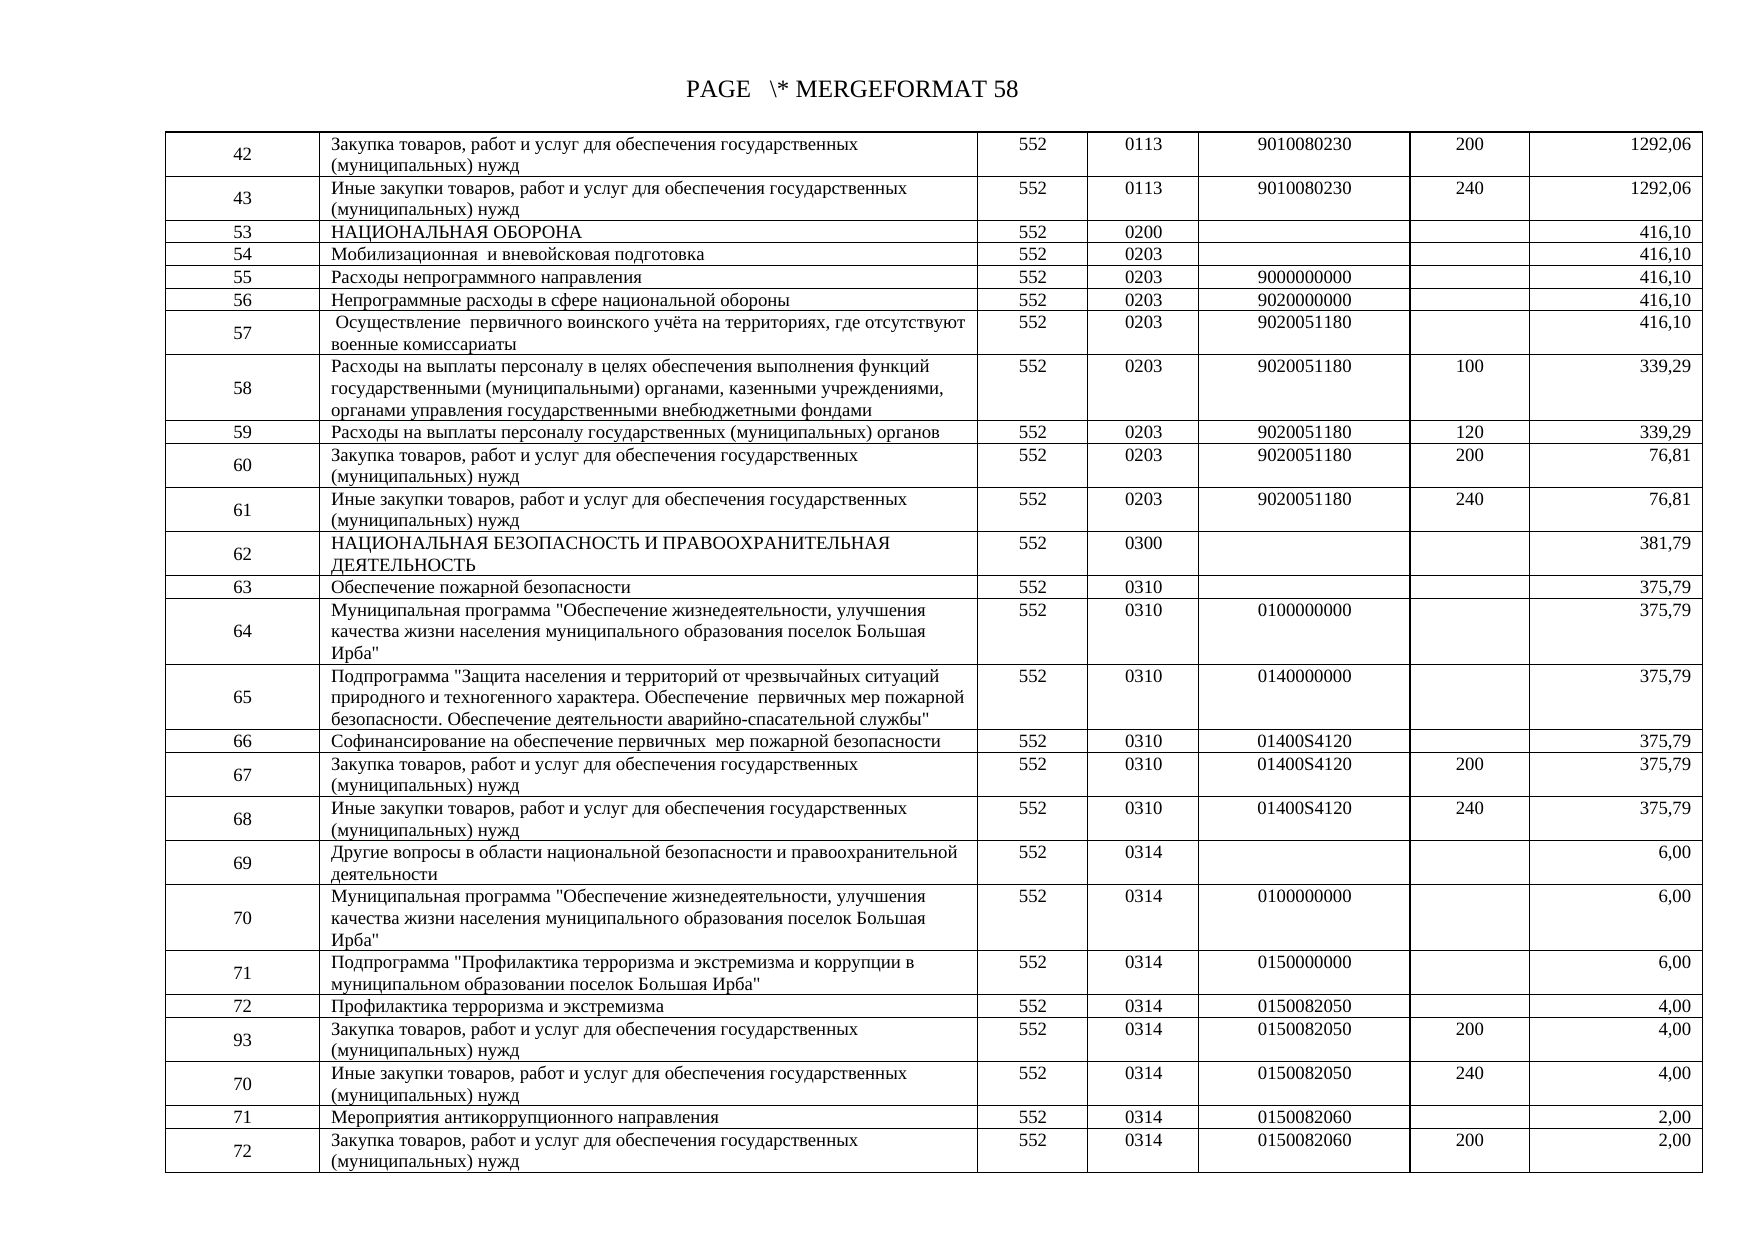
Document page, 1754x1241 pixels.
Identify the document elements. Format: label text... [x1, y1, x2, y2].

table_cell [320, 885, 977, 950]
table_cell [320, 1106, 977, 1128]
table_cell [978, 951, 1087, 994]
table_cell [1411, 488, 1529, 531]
table_cell [1411, 221, 1529, 242]
table_cell 1292,06 [1530, 133, 1702, 176]
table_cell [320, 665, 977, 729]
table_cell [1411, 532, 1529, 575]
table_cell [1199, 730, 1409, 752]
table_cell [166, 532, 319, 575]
table_cell 416,10 [1530, 311, 1702, 354]
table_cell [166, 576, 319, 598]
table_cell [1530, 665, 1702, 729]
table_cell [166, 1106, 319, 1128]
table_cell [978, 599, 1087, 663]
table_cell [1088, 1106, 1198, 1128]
table_cell 58 [166, 355, 319, 420]
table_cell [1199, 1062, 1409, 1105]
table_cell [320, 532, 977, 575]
table_cell Расходы на выплаты персоналу государственных (муниципальных) органов [320, 421, 977, 443]
table_cell 59 [166, 421, 319, 443]
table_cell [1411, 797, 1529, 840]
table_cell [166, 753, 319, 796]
table_cell 9010080230 [1199, 133, 1409, 176]
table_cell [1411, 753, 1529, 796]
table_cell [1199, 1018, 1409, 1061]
table_cell 552 [978, 355, 1087, 420]
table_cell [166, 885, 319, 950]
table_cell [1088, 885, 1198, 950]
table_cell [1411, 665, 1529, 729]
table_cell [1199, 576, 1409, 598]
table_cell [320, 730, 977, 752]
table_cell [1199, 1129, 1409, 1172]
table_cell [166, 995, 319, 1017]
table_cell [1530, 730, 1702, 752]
table_cell Расходы на выплаты персоналу в целях обеспечения выполнения функций государственными (муниципальными) органами, казенными учреждениями, органами управления государственными внебюджетными фондами [320, 355, 977, 420]
table_cell 552 [978, 243, 1087, 265]
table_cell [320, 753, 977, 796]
table_cell 552 [978, 421, 1087, 443]
table_cell 416,10 [1530, 243, 1702, 265]
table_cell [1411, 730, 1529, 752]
table_cell 552 [978, 221, 1087, 242]
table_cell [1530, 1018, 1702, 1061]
table_cell 552 [978, 311, 1087, 354]
table_cell 339,29 [1530, 421, 1702, 443]
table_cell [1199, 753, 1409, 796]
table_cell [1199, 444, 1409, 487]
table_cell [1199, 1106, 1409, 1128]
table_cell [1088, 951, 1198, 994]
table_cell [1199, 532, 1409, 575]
table_cell 416,10 [1530, 266, 1702, 287]
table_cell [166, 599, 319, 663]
table_cell 0113 [1088, 133, 1198, 176]
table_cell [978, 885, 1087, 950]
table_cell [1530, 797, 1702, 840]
table_cell 552 [978, 266, 1087, 287]
table_cell Непрограммные расходы в сфере национальной обороны [320, 289, 977, 310]
table_cell 552 [978, 133, 1087, 176]
table_cell [1411, 311, 1529, 354]
table_cell Расходы непрограммного направления [320, 266, 977, 287]
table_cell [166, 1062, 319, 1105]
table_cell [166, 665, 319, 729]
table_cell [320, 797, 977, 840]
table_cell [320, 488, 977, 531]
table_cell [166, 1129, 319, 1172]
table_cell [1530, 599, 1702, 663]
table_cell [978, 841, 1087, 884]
table_cell 200 [1411, 133, 1529, 176]
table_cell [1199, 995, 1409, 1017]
table_cell 552 [978, 289, 1087, 310]
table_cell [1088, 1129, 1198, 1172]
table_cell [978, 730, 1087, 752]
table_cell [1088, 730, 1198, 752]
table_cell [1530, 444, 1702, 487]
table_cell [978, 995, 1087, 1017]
table_cell 100 [1411, 355, 1529, 420]
table_cell 120 [1411, 421, 1529, 443]
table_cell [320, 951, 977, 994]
table_cell 9020051180 [1199, 421, 1409, 443]
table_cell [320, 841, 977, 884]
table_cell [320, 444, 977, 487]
table_cell Осуществление первичного воинского учёта на территориях, где отсутствуют военные комиссариаты [320, 311, 977, 354]
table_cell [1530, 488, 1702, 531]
table_cell 9000000000 [1199, 266, 1409, 287]
table_cell Мобилизационная и вневойсковая подготовка [320, 243, 977, 265]
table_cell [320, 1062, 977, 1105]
table_cell 1292,06 [1530, 177, 1702, 220]
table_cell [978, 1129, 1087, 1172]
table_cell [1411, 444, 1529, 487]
table_cell [1411, 266, 1529, 287]
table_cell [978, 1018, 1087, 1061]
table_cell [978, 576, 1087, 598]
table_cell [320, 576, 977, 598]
table_cell 57 [166, 311, 319, 354]
table_cell 0113 [1088, 177, 1198, 220]
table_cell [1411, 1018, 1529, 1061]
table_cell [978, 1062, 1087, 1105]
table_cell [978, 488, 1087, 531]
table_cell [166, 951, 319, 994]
table_cell 339,29 [1530, 355, 1702, 420]
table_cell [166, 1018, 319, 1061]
table_cell 43 [166, 177, 319, 220]
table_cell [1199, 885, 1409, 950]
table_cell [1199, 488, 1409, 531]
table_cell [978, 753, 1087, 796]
table_cell [1411, 243, 1529, 265]
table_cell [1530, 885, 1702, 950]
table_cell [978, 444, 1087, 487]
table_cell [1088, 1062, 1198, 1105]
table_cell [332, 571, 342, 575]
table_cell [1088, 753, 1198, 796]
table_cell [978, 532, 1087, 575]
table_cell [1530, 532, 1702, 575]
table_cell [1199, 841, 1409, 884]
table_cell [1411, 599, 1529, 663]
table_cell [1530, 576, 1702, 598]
table_cell 0203 [1088, 266, 1198, 287]
table_cell 240 [1411, 177, 1529, 220]
table_cell 60 [166, 444, 319, 487]
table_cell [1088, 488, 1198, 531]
table_cell 0203 [1088, 355, 1198, 420]
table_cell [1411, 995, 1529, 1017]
table_cell 0203 [1088, 311, 1198, 354]
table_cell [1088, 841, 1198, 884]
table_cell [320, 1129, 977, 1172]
table_cell 9020000000 [1199, 289, 1409, 310]
table_cell [1411, 289, 1529, 310]
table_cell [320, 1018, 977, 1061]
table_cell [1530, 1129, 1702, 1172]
table_cell [1199, 221, 1409, 242]
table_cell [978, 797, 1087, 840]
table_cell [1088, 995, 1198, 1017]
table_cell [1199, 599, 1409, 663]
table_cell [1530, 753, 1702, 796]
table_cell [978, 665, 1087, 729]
table_cell 56 [166, 289, 319, 310]
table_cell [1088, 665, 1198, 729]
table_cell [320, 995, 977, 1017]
table_cell 9020051180 [1199, 311, 1409, 354]
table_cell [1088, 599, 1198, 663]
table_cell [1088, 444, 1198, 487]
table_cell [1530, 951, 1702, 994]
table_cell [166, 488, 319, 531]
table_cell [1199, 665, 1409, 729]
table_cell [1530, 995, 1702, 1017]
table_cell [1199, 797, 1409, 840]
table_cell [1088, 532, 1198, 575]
table_cell 0203 [1088, 421, 1198, 443]
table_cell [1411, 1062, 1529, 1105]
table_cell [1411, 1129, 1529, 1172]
table_cell Иные закупки товаров, работ и услуг для обеспечения государственных (муниципальных) нужд [320, 177, 977, 220]
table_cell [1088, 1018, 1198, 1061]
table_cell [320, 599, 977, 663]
table_cell 416,10 [1530, 289, 1702, 310]
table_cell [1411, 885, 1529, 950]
table_cell 9010080230 [1199, 177, 1409, 220]
table_cell НАЦИОНАЛЬНАЯ ОБОРОНА [320, 221, 977, 242]
table_cell 552 [978, 177, 1087, 220]
table_cell 55 [166, 266, 319, 287]
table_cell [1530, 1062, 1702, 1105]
table_cell 42 [166, 133, 319, 176]
table_cell 0203 [1088, 289, 1198, 310]
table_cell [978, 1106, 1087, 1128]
table_cell 0200 [1088, 221, 1198, 242]
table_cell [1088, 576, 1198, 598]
table_cell 54 [166, 243, 319, 265]
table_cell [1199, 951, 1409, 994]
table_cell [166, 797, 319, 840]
table_cell 0203 [1088, 243, 1198, 265]
table_cell 53 [166, 221, 319, 242]
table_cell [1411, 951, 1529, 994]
table_cell Закупка товаров, работ и услуг для обеспечения государственных (муниципальных) нужд [320, 133, 977, 176]
table_cell 416,10 [1530, 221, 1702, 242]
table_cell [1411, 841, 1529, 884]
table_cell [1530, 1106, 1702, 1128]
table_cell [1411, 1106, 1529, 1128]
table_cell 9020051180 [1199, 355, 1409, 420]
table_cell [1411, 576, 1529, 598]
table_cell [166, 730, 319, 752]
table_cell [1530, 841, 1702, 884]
table_cell [1199, 243, 1409, 265]
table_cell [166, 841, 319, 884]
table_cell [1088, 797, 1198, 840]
